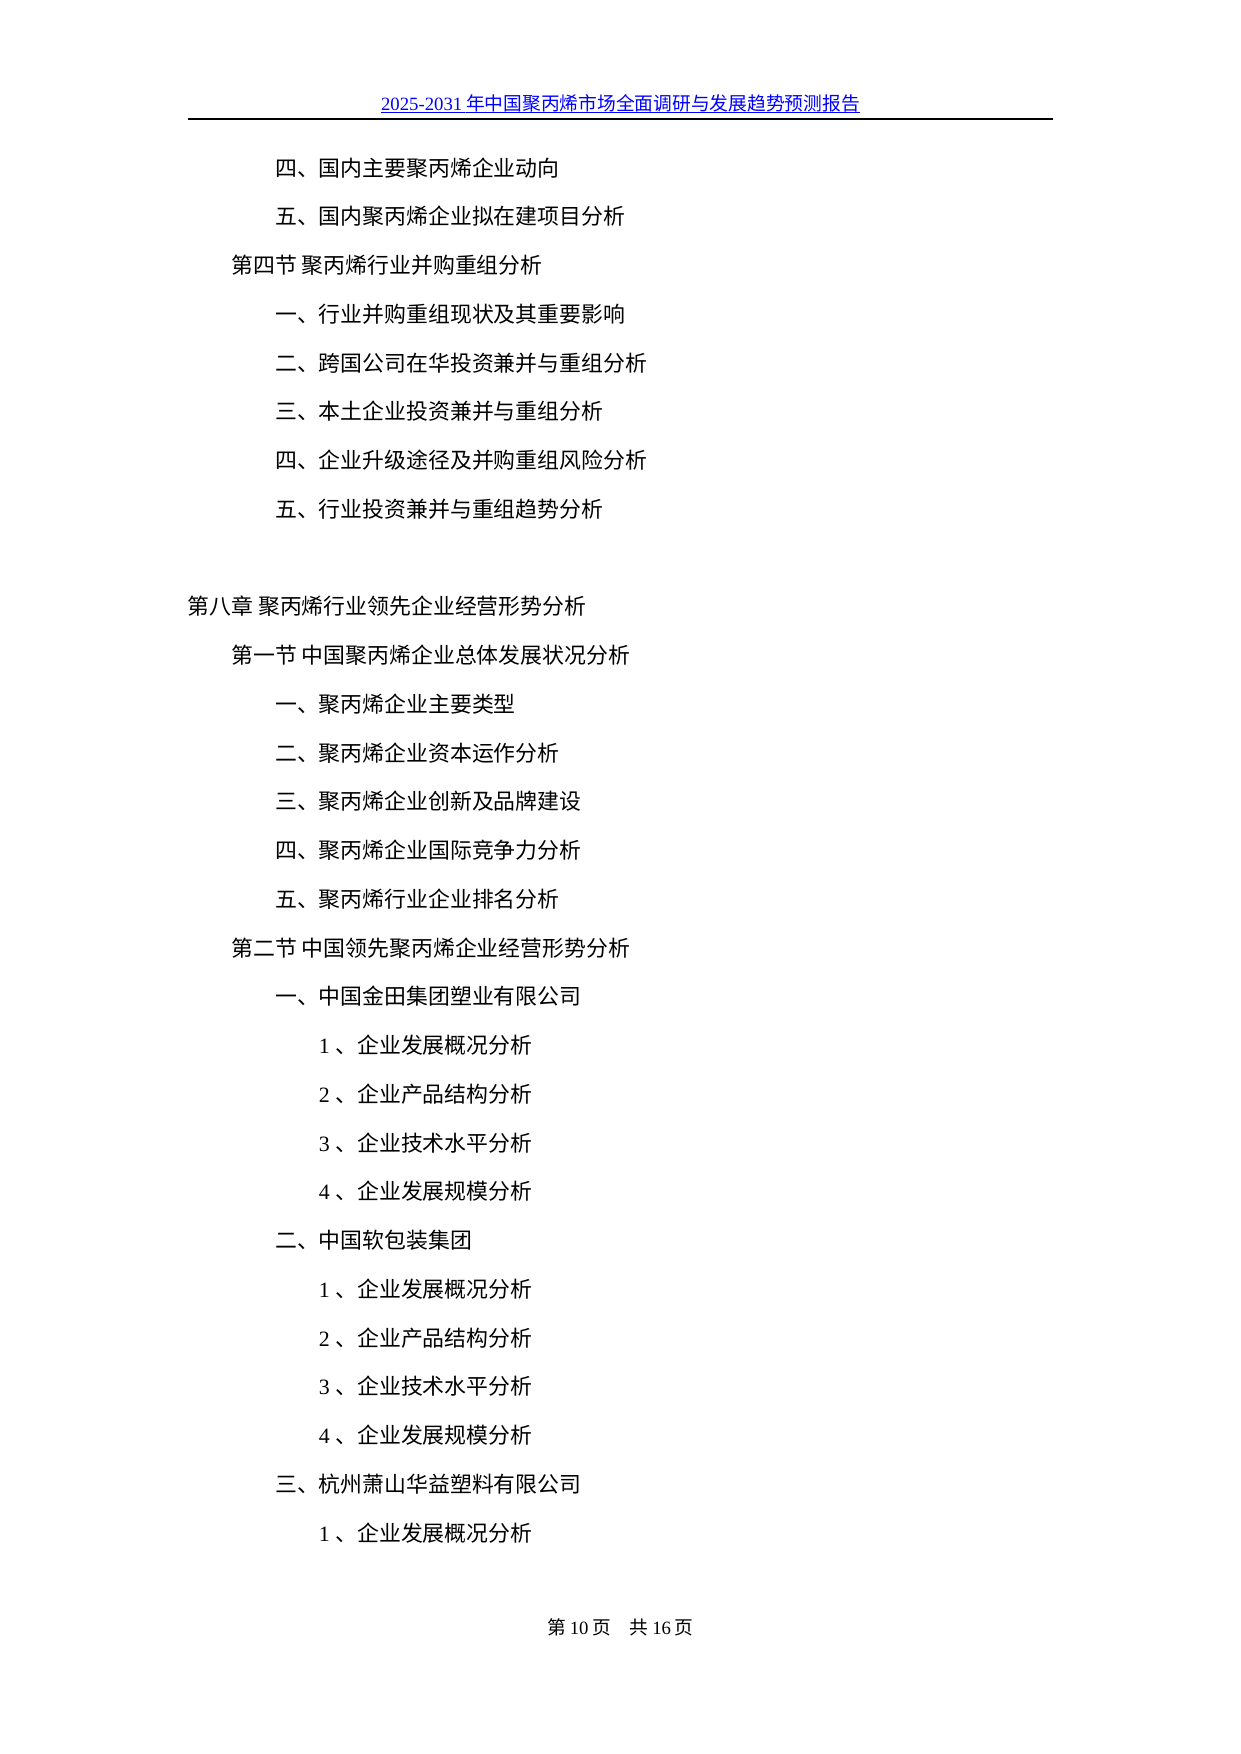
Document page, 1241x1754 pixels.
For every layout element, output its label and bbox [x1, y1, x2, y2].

text [187, 150, 1053, 1548]
